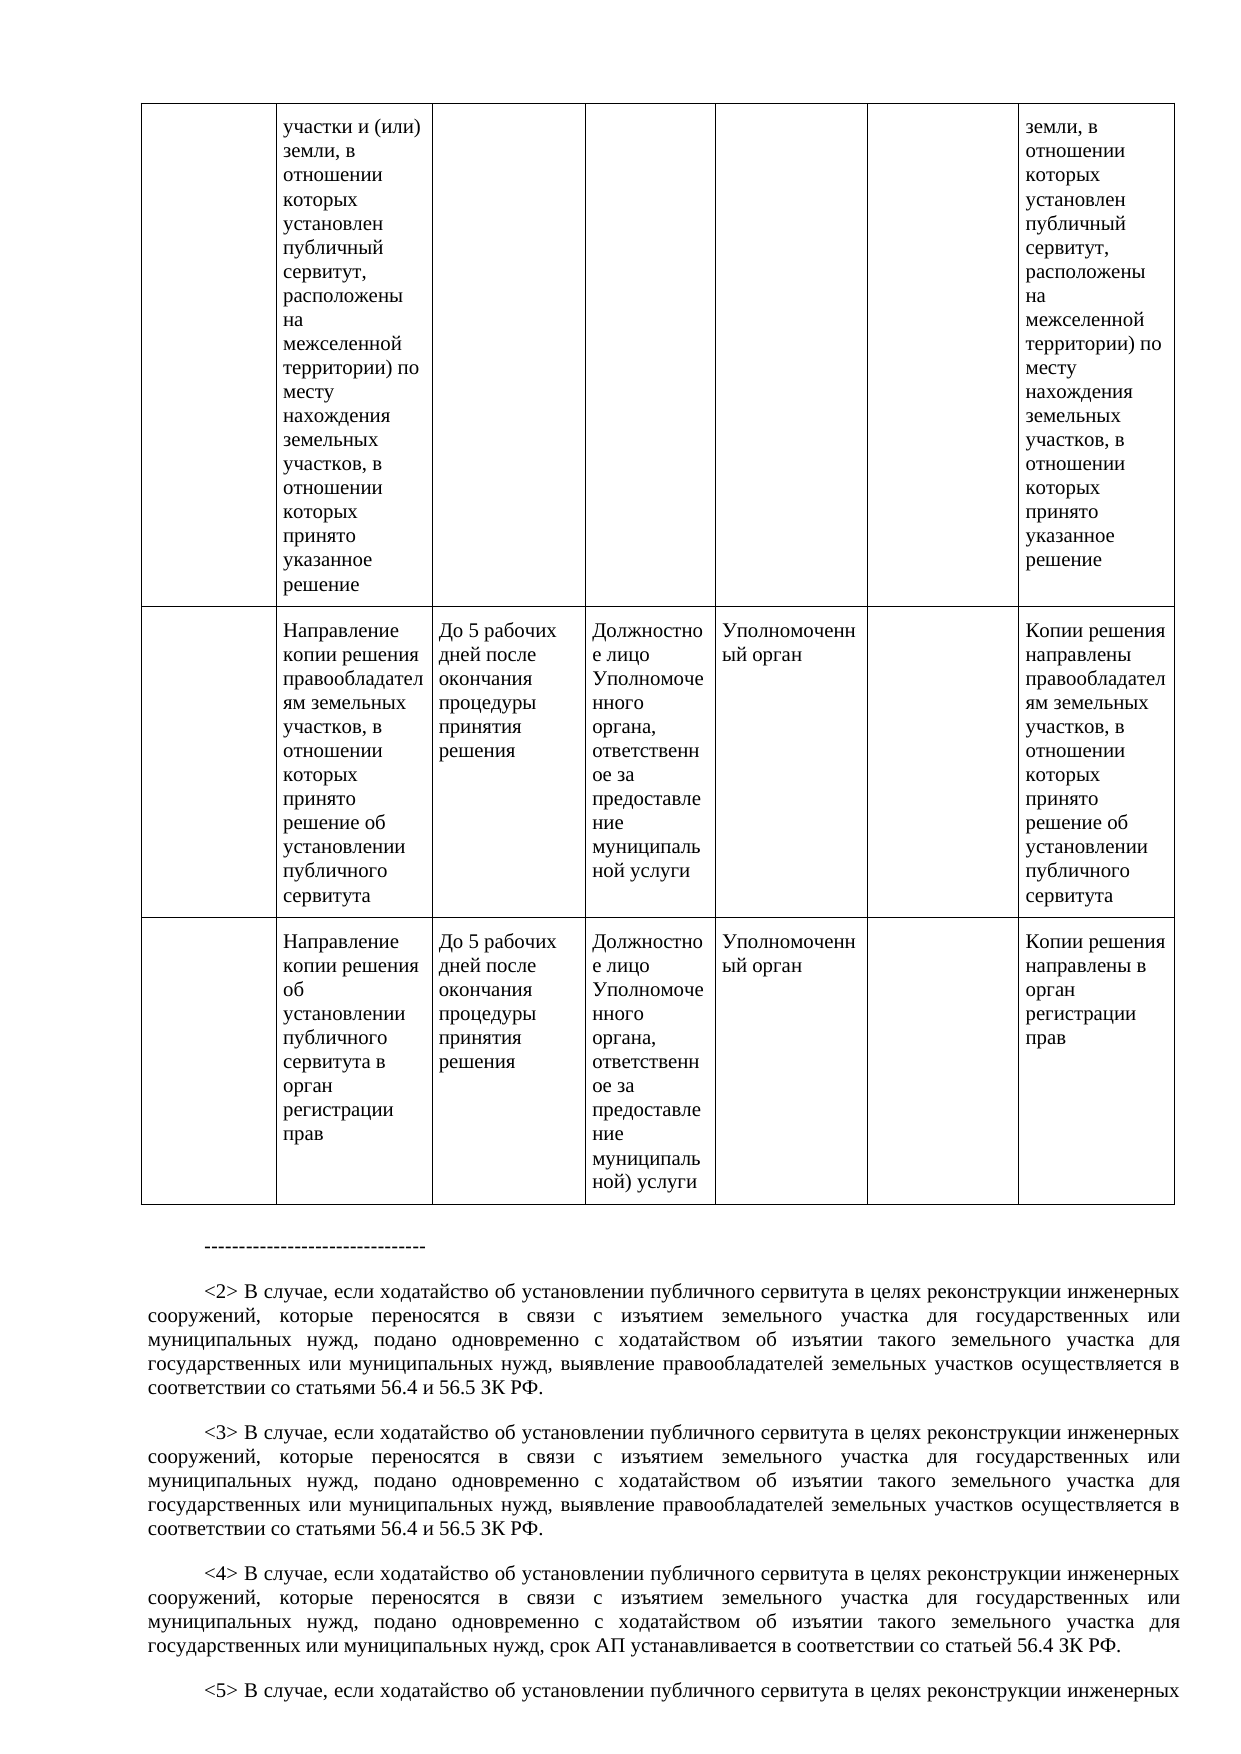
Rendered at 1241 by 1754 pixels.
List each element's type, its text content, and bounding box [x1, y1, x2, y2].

table_cell [868, 104, 1018, 606]
table_cell Уполномоченный орган [716, 607, 867, 917]
table_cell [142, 607, 276, 917]
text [148, 1678, 1181, 1702]
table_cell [277, 104, 432, 606]
text <2> В случае, если ходатайство об установлении публичного сервитута в целях реконструкции инженерных сооружений, которые переносятся в связи с изъятием земельного участка для государственных или муниципальных нужд, подано одновременно с ходатайством об изъятии такого земельного участка для государственных или муниципальных нужд, выявление правообладателей земельных участков осуществляется в соответствии со статьями 56.4 и 56.5 ЗК РФ. [148, 1279, 1181, 1399]
table_cell До 5 рабочих дней после окончания процедуры принятия решения [433, 607, 585, 917]
text <3> В случае, если ходатайство об установлении публичного сервитута в целях реконструкции инженерных сооружений, которые переносятся в связи с изъятием земельного участка для государственных или муниципальных нужд, подано одновременно с ходатайством об изъятии такого земельного участка для государственных или муниципальных нужд, выявление правообладателей земельных участков осуществляется в соответствии со статьями 56.4 и 56.5 ЗК РФ. [148, 1420, 1181, 1540]
text -------------------------------- [148, 1234, 1181, 1258]
text <4> В случае, если ходатайство об установлении публичного сервитута в целях реконструкции инженерных сооружений, которые переносятся в связи с изъятием земельного участка для государственных или муниципальных нужд, подано одновременно с ходатайством об изъятии такого земельного участка для государственных или муниципальных нужд, срок АП устанавливается в соответствии со статьей 56.4 ЗК РФ. [148, 1561, 1181, 1657]
table_cell [142, 918, 276, 1204]
table_cell Направление копии решения об установлении публичного сервитута в орган регистрации прав [277, 918, 432, 1204]
table_cell Копии решения направлены правообладателям земельных участков, в отношении которых принято решение об установлении публичного сервитута [1019, 607, 1174, 917]
table_cell [868, 607, 1018, 917]
table_cell [142, 104, 276, 606]
table_cell Направление копии решения правообладателям земельных участков, в отношении которых принято решение об установлении публичного сервитута [277, 607, 432, 917]
table_cell Должностное лицо Уполномоченного органа, ответственное за предоставление муниципальной) услуги [586, 918, 715, 1204]
table_cell Должностное лицо Уполномоченного органа, ответственное за предоставление муниципальной услуги [586, 607, 715, 917]
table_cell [433, 104, 585, 606]
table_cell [716, 104, 867, 606]
table_cell Уполномоченный орган [716, 918, 867, 1204]
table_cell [1019, 104, 1174, 606]
table_cell [868, 918, 1018, 1204]
table_cell До 5 рабочих дней после окончания процедуры принятия решения [433, 918, 585, 1204]
table_cell Копии решения направлены в орган регистрации прав [1019, 918, 1174, 1204]
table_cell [586, 104, 715, 606]
